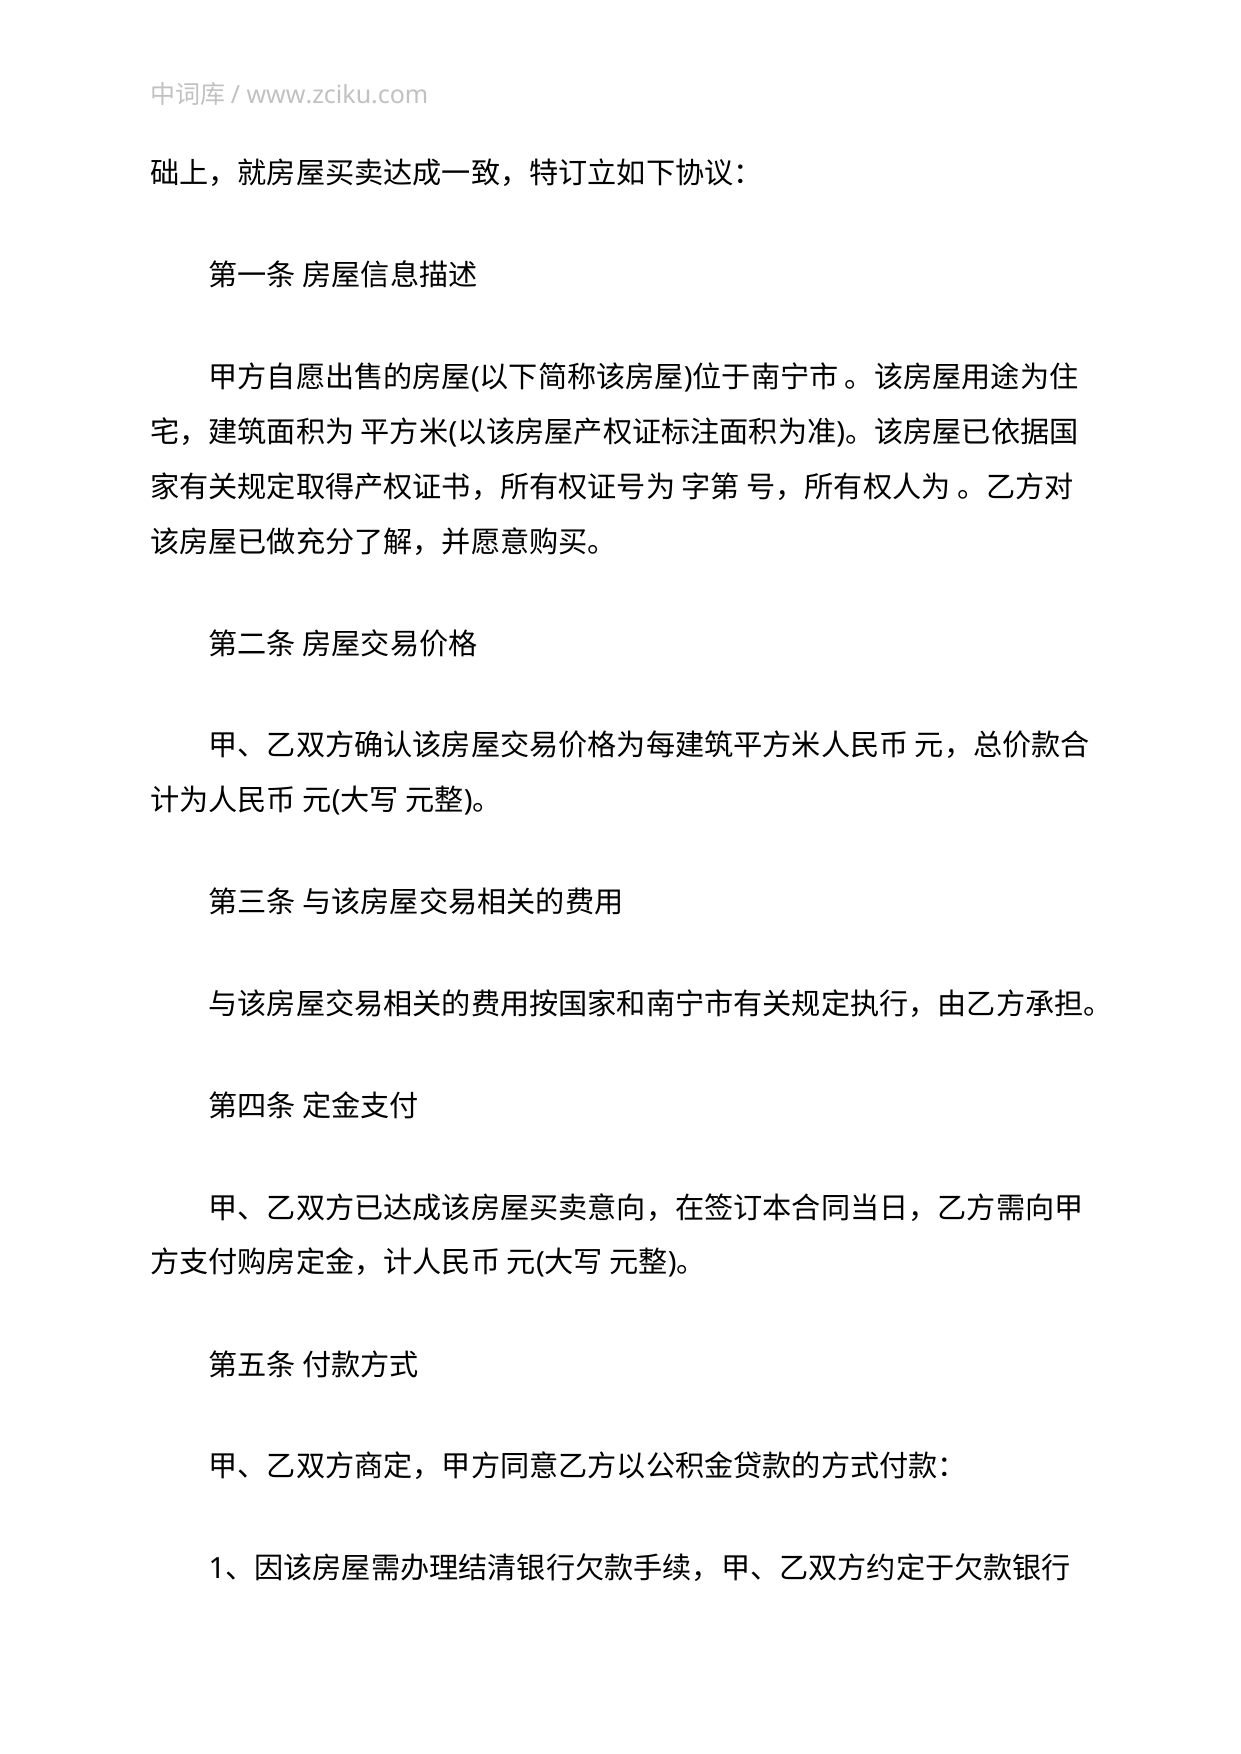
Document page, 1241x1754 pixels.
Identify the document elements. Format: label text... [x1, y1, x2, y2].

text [150, 1544, 1090, 1587]
text 第四条 定金支付 [150, 1082, 1090, 1125]
text 甲、乙双方已达成该房屋买卖意向，在签订本合同当日，乙方需向甲方支付购房定金，计人民币 元(大写 元整)。 [150, 1184, 1090, 1281]
text 与该房屋交易相关的费用按国家和南宁市有关规定执行，由乙方承担。 [150, 981, 1090, 1023]
text 第五条 付款方式 [150, 1341, 1090, 1383]
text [150, 150, 1090, 192]
text 第三条 与该房屋交易相关的费用 [150, 879, 1090, 921]
text 甲方自愿出售的房屋(以下简称该房屋)位于南宁市 。该房屋用途为住宅，建筑面积为 平方米(以该房屋产权证标注面积为准)。该房屋已依据国家有关规定取得产权证书，所有权证号为 字第 号，所有权人为 。乙方对该房屋已做充分了解，并愿意购买。 [150, 353, 1090, 561]
text 甲、乙双方确认该房屋交易价格为每建筑平方米人民币 元，总价款合计为人民币 元(大写 元整)。 [150, 722, 1090, 819]
text 第一条 房屋信息描述 [150, 252, 1090, 294]
text 甲、乙双方商定，甲方同意乙方以公积金贷款的方式付款： [150, 1443, 1090, 1485]
text 第二条 房屋交易价格 [150, 620, 1090, 662]
